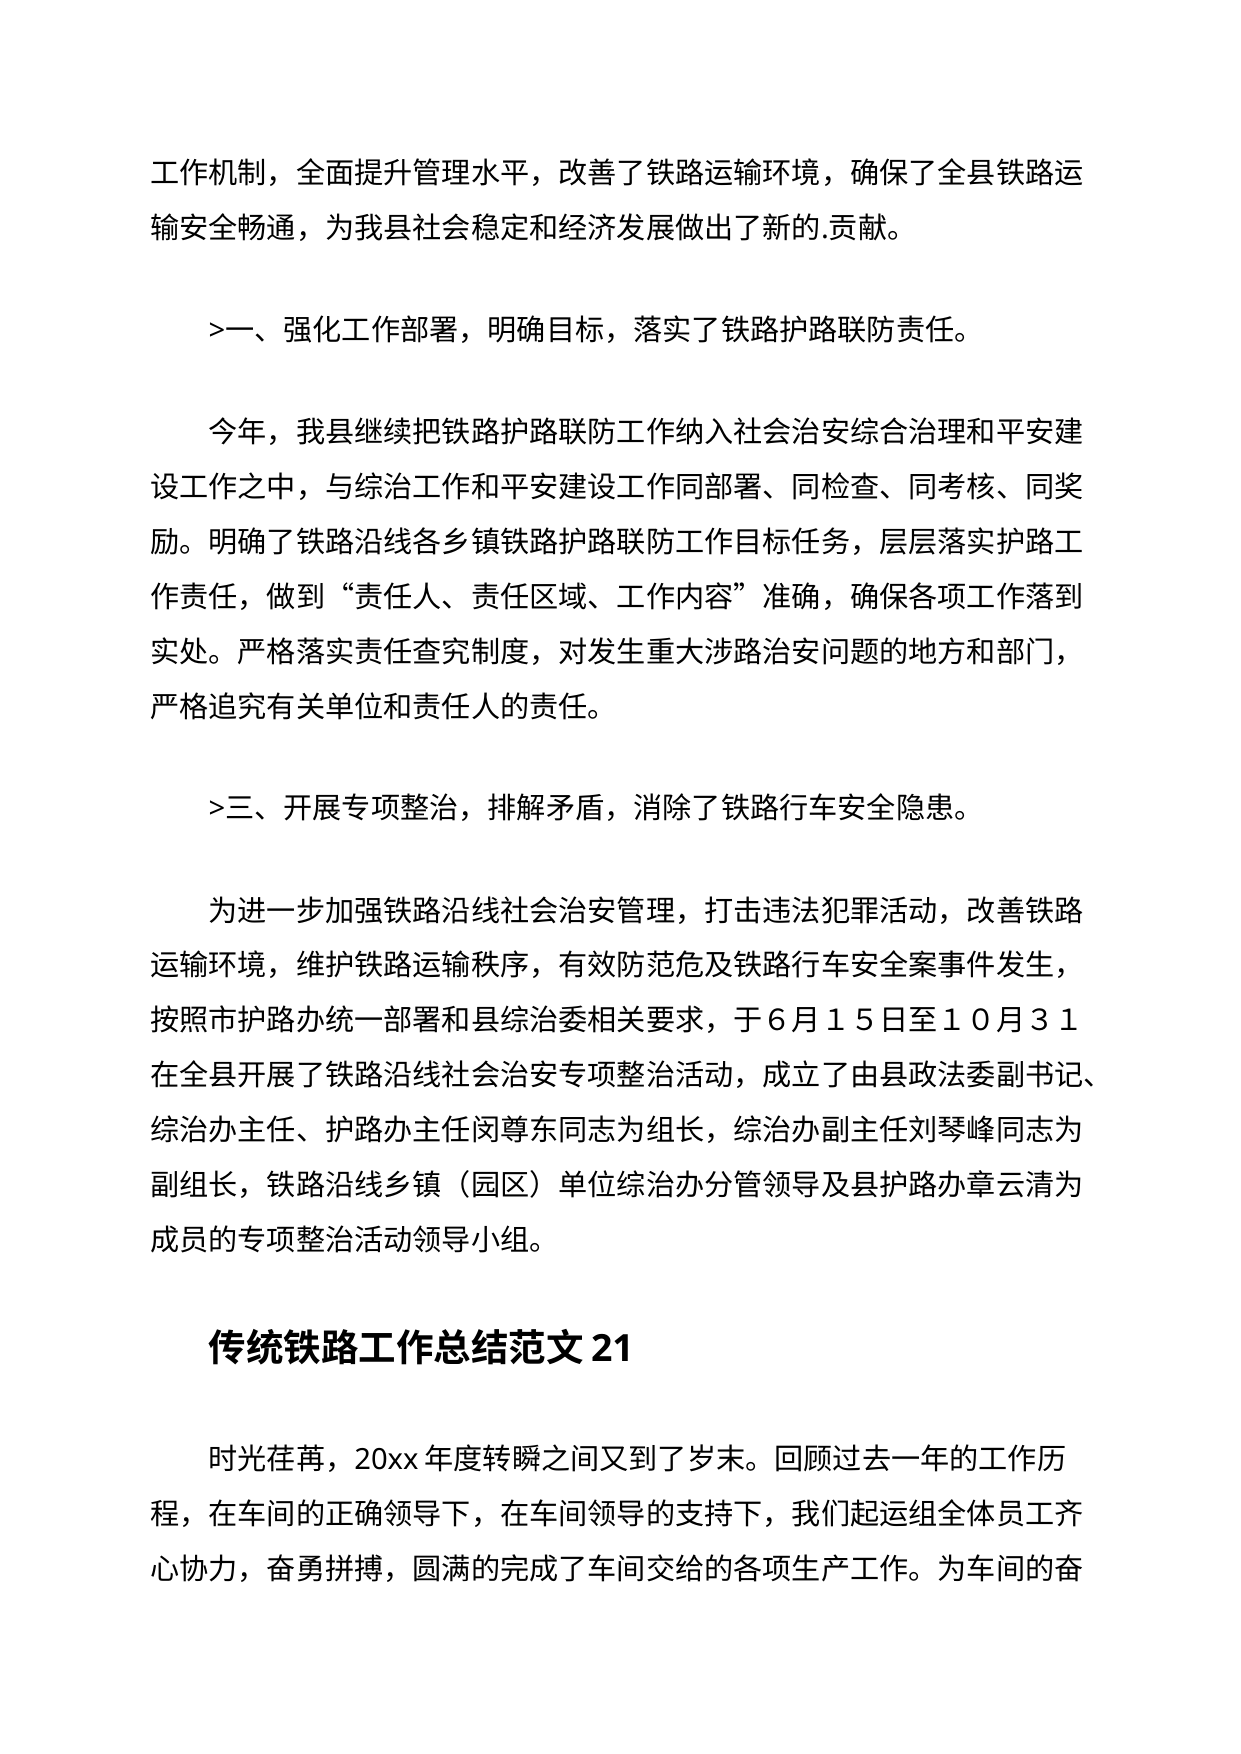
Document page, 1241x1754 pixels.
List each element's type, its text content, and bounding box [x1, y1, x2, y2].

text 传统铁路工作总结范文21 [150, 1318, 1090, 1373]
text >一、强化工作部署，明确目标，落实了铁路护路联防责任。 [150, 307, 1090, 349]
text 今年，我县继续把铁路护路联防工作纳入社会治安综合治理和平安建设工作之中，与综治工作和平安建设工作同部署、同检查、同考核、同奖励。明确了铁路沿线各乡镇铁路护路联防工作目标任务，层层落实护路工作责任，做到“责任人、责任区域、工作内容”准确，确保各项工作落到实处。严格落实责任查究制度，对发生重大涉路治安问题的地方和部门，严格追究有关单位和责任人的责任。 [150, 409, 1090, 726]
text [150, 1436, 1090, 1588]
text 为进一步加强铁路沿线社会治安管理，打击违法犯罪活动，改善铁路运输环境，维护铁路运输秩序，有效防范危及铁路行车安全案事件发生，按照市护路办统一部署和县综治委相关要求，于６月１５日至１０月３１在全县开展了铁路沿线社会治安专项整治活动，成立了由县政法委副书记、综治办主任、护路办主任闵尊东同志为组长，综治办副主任刘琴峰同志为副组长，铁路沿线乡镇（园区）单位综治办分管领导及县护路办章云清为成员的专项整治活动领导小组。 [150, 887, 1090, 1259]
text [150, 150, 1090, 247]
text >三、开展专项整治，排解矛盾，消除了铁路行车安全隐患。 [150, 785, 1090, 827]
